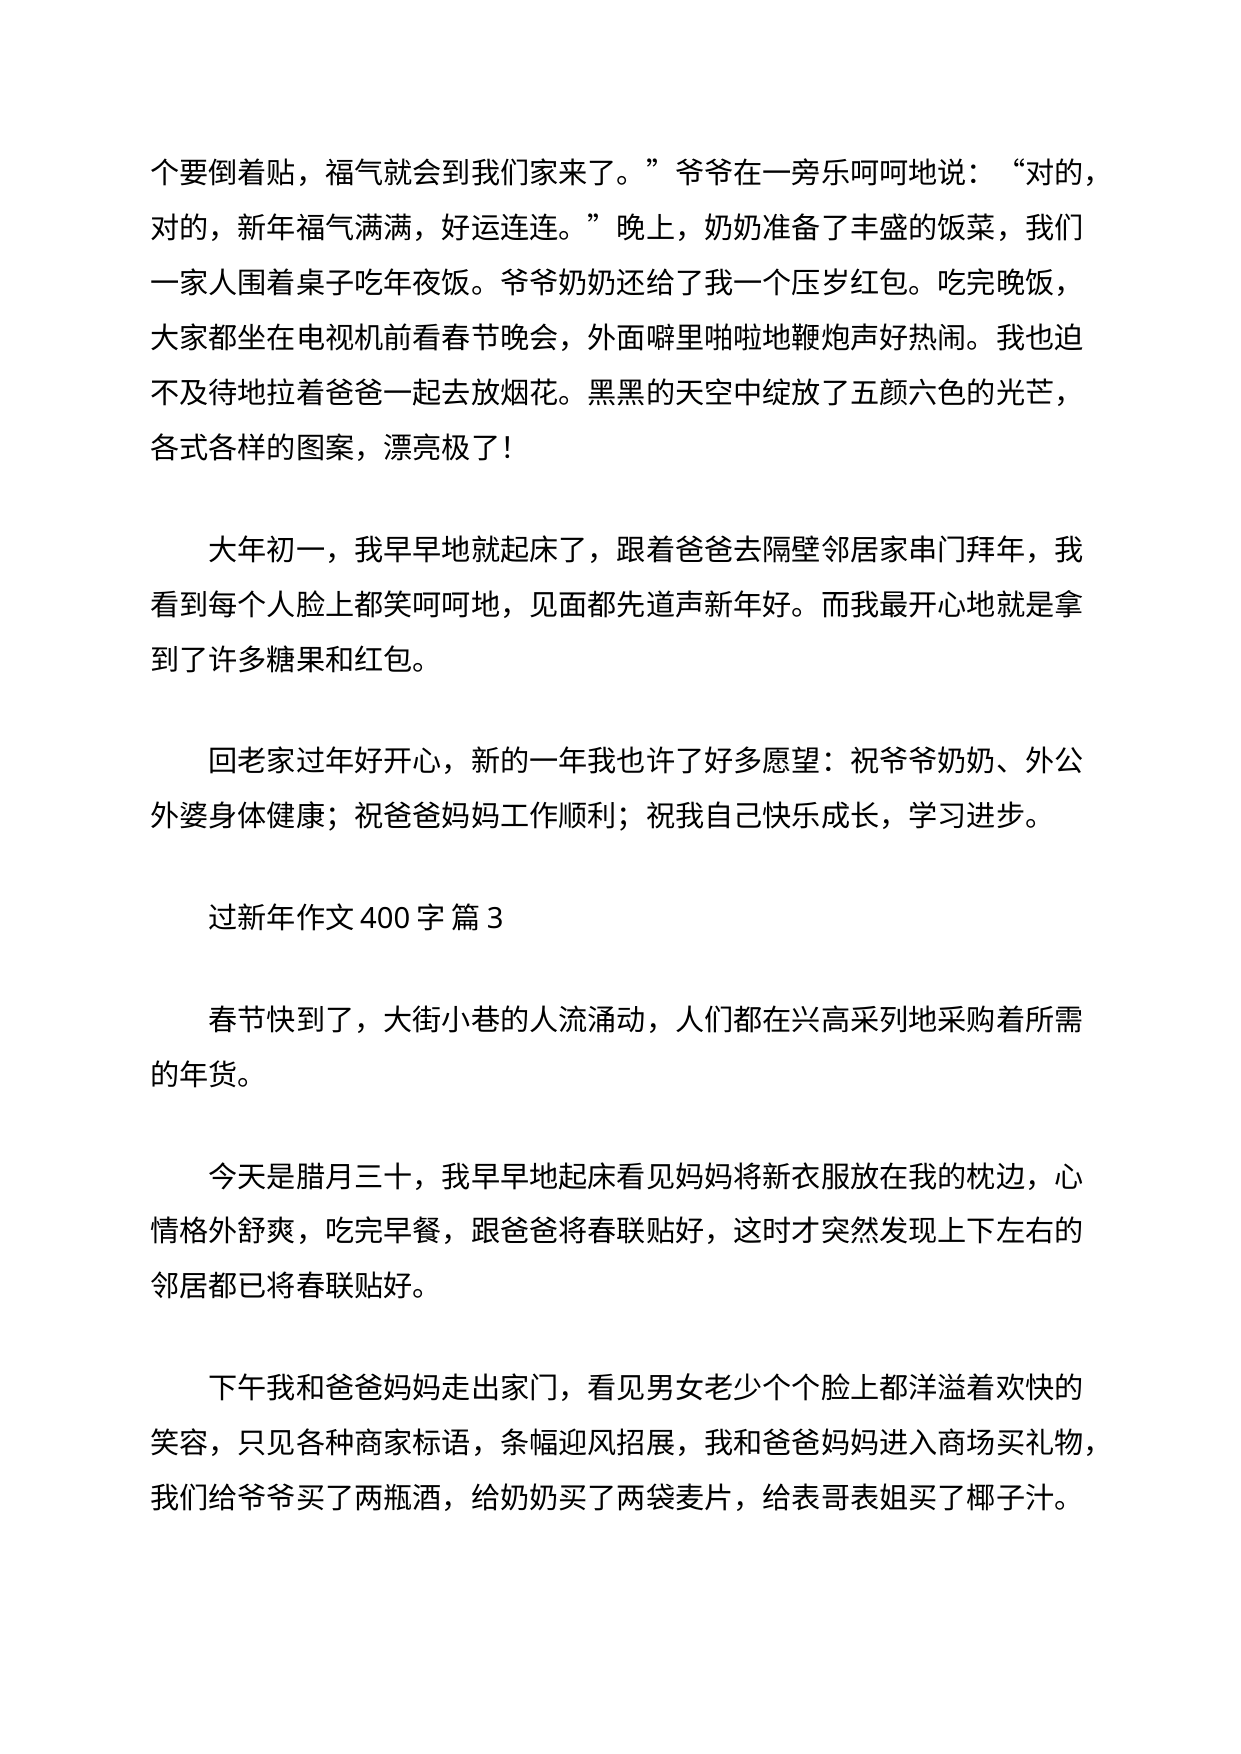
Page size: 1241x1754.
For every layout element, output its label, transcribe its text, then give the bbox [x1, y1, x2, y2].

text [150, 150, 1090, 467]
text 今天是腊月三十，我早早地起床看见妈妈将新衣服放在我的枕边，心情格外舒爽，吃完早餐，跟爸爸将春联贴好，这时才突然发现上下左右的邻居都已将春联贴好。 [150, 1153, 1090, 1305]
text 大年初一，我早早地就起床了，跟着爸爸去隔壁邻居家串门拜年，我看到每个人脸上都笑呵呵地，见面都先道声新年好。而我最开心地就是拿到了许多糖果和红包。 [150, 526, 1090, 678]
text 春节快到了，大街小巷的人流涌动，人们都在兴高采列地采购着所需的年货。 [150, 996, 1090, 1094]
text 下午我和爸爸妈妈走出家门，看见男女老少个个脸上都洋溢着欢快的笑容，只见各种商家标语，条幅迎风招展，我和爸爸妈妈进入商场买礼物，我们给爷爷买了两瓶酒，给奶奶买了两袋麦片，给表哥表姐买了椰子汁。 [150, 1365, 1090, 1517]
text 过新年作文400字 篇3 [150, 894, 1090, 937]
text 回老家过年好开心，新的一年我也许了好多愿望：祝爷爷奶奶、外公外婆身体健康；祝爸爸妈妈工作顺利；祝我自己快乐成长，学习进步。 [150, 738, 1090, 835]
